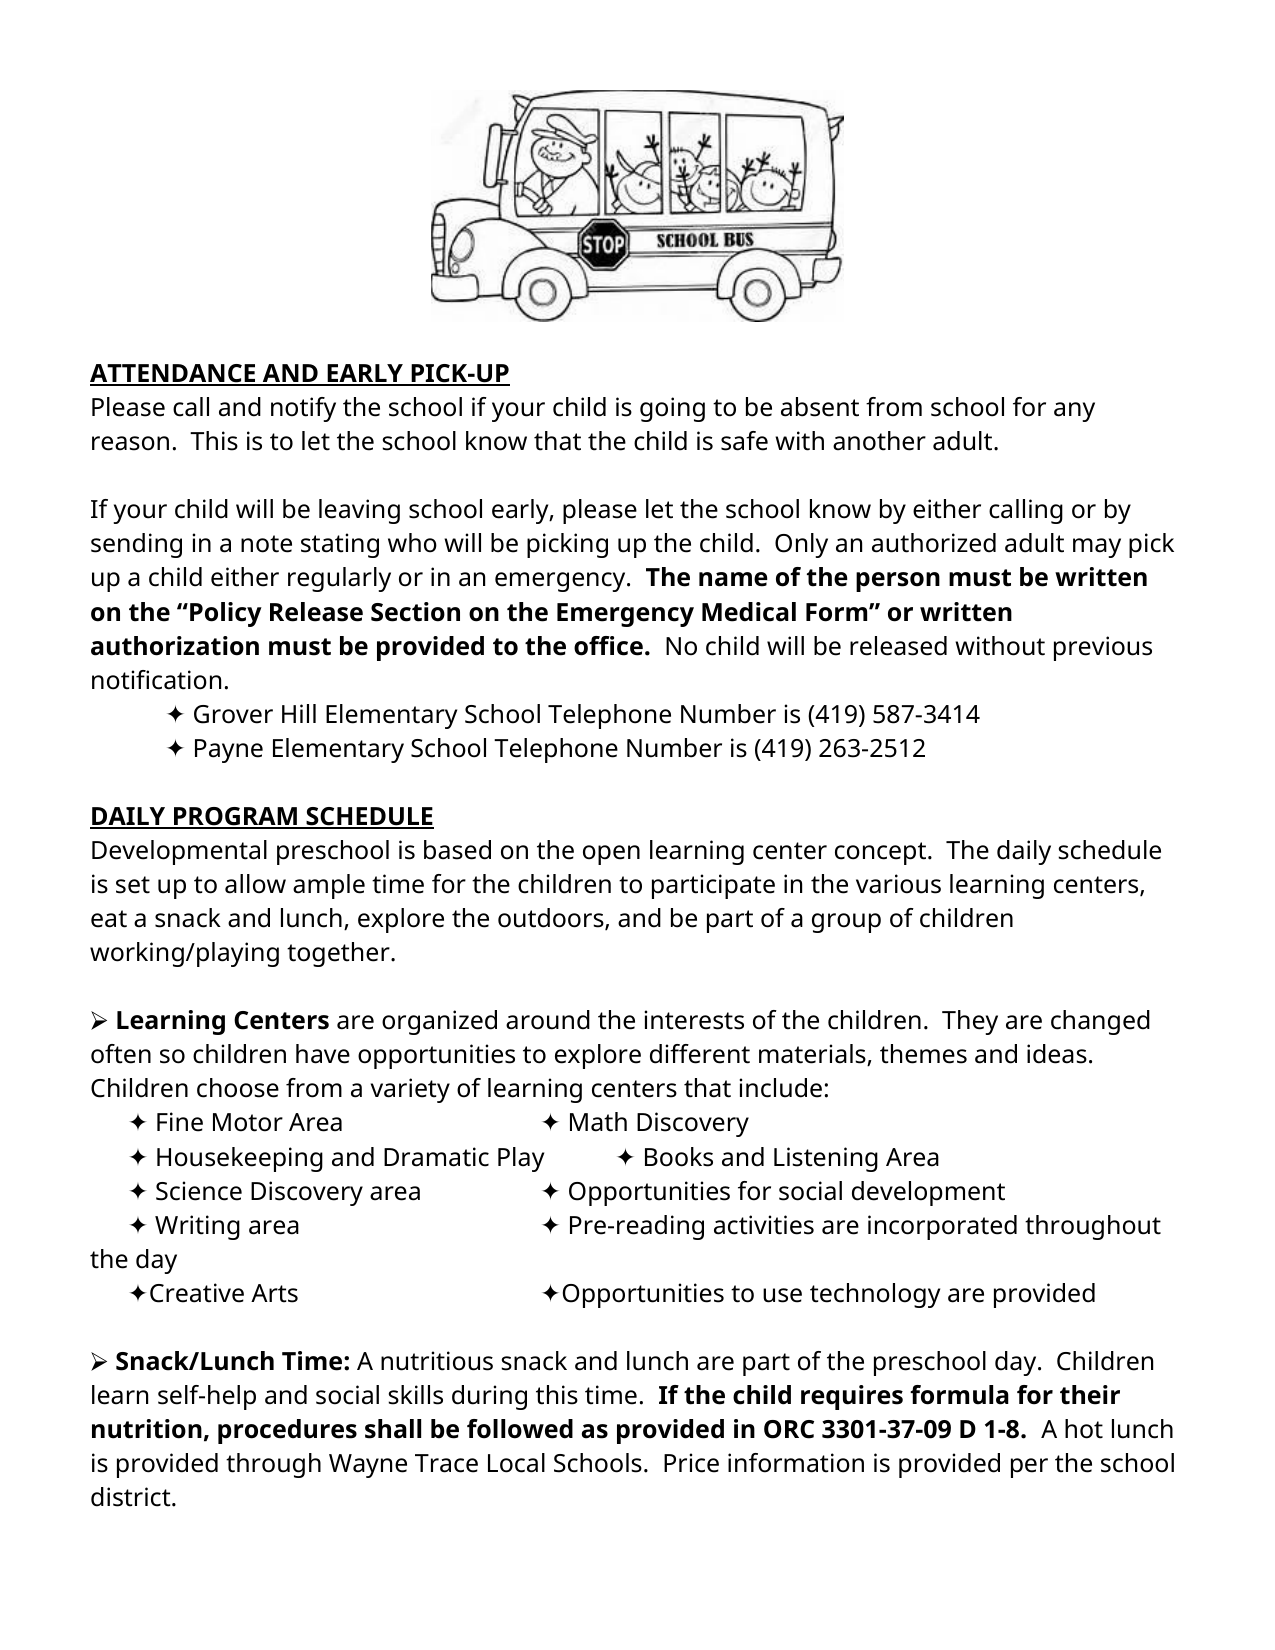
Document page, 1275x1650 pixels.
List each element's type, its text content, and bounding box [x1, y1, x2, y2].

text ✦ Housekeeping and Dramatic Play ✦ Books and Listening Area [90, 1139, 1185, 1173]
text ⮚ Snack/Lunch Time: A nutritious snack and lunch are part of the preschool day. Children learn self-help and social skills during this time. If the child requires formula for their nutrition, procedures shall be followed as provided in ORC 3301-37-09 D 1-8. A hot lunch is provided through Wayne Trace Local Schools. Price information is provided per the school district. [90, 1343, 1185, 1514]
text ✦ Fine Motor Area ✦ Math Discovery [90, 1105, 1185, 1139]
picture [431, 90, 844, 322]
text ✦ Science Discovery area ✦ Opportunities for social development [90, 1173, 1185, 1207]
text ⮚ Learning Centers are organized around the interests of the children. They are changed often so children have opportunities to explore different materials, themes and ideas. Children choose from a variety of learning centers that include: [90, 1003, 1185, 1105]
text Please call and notify the school if your child is going to be absent from school for any reason. This is to let the school know that the child is safe with another adult. [90, 390, 1185, 458]
text Developmental preschool is based on the open learning center concept. The daily schedule is set up to allow ample time for the children to participate in the various learning centers, eat a snack and lunch, explore the outdoors, and be part of a group of children working/playing together. [90, 833, 1185, 969]
text ATTENDANCE AND EARLY PICK-UP [90, 356, 1185, 390]
text DAILY PROGRAM SCHEDULE [90, 798, 1185, 833]
text ✦ Writing area ✦ Pre-reading activities are incorporated throughout the day [90, 1207, 1185, 1275]
text ✦Creative Arts ✦Opportunities to use technology are provided [90, 1275, 1185, 1309]
text ✦ Payne Elementary School Telephone Number is (419) 263-2512 [90, 730, 1185, 764]
text ✦ Grover Hill Elementary School Telephone Number is (419) 587-3414 [90, 696, 1185, 730]
text If your child will be leaving school early, please let the school know by either calling or by sending in a note stating who will be picking up the child. Only an authorized adult may pick up a child either regularly or in an emergency. The name of the person must be written on the “Policy Release Section on the Emergency Medical Form” or written authorization must be provided to the office. No child will be released without previous notification. [90, 492, 1185, 696]
